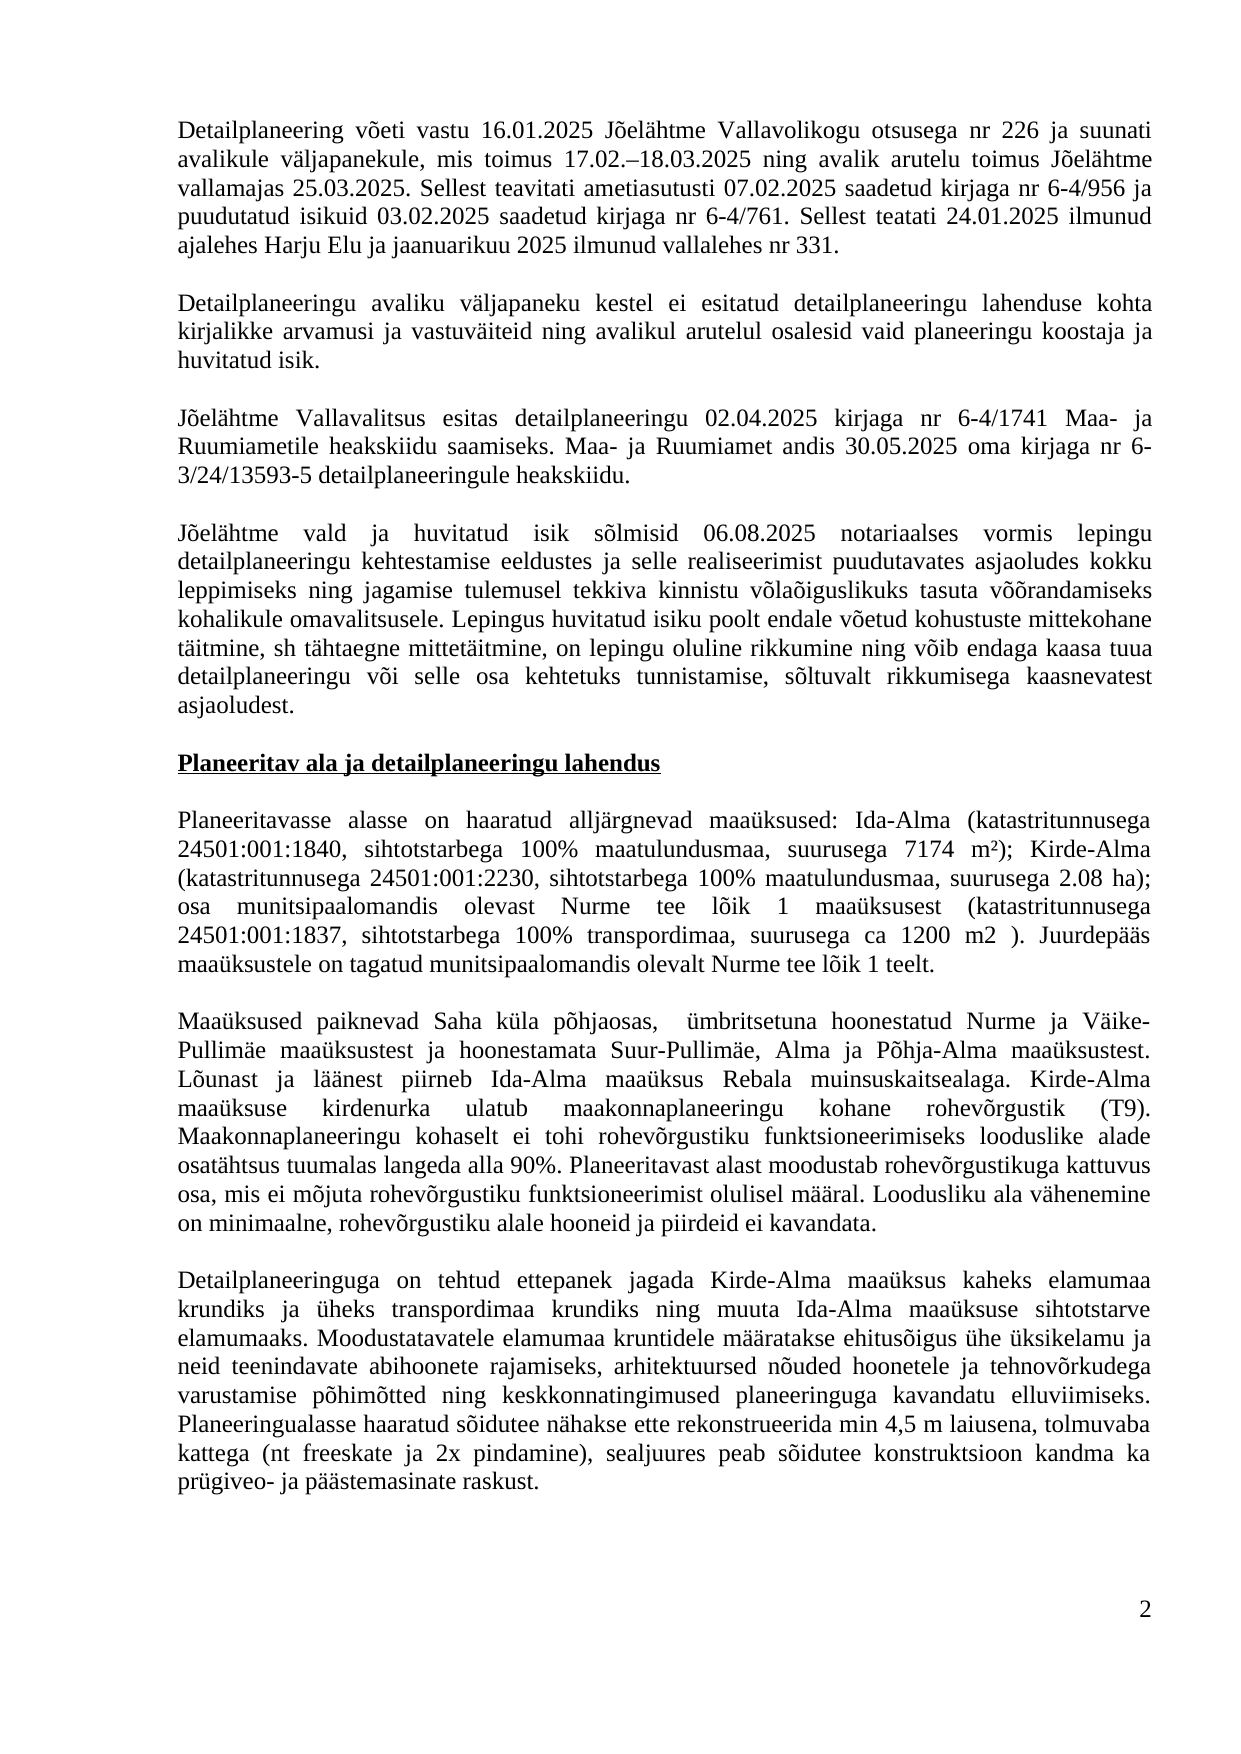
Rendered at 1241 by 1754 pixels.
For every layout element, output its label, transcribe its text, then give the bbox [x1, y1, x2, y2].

text Planeeritav ala ja detailplaneeringu lahendus [177, 748, 1152, 776]
text Jõelähtme Vallavalitsus esitas detailplaneeringu 02.04.2025 kirjaga nr 6-4/1741 Maa- ja Ruumiametile heakskiidu saamiseks. Maa- ja Ruumiamet andis 30.05.2025 oma kirjaga nr 6-3/24/13593-5 detailplaneeringule heakskiidu. [177, 403, 1153, 489]
text Jõelähtme vald ja huvitatud isik sõlmisid 06.08.2025 notariaalses vormis lepingu detailplaneeringu kehtestamise eeldustes ja selle realiseerimist puudutavates asjaoludes kokku leppimiseks ning jagamise tulemusel tekkiva kinnistu võlaõiguslikuks tasuta võõrandamiseks kohalikule omavalitsusele. Lepingus huvitatud isiku poolt endale võetud kohustuste mittekohane täitmine, sh tähtaegne mittetäitmine, on lepingu oluline rikkumine ning võib endaga kaasa tuua detailplaneeringu või selle osa kehtetuks tunnistamise, sõltuvalt rikkumisega kaasnevatest asjaoludest. [177, 518, 1153, 719]
text Maaüksused paiknevad Saha küla põhjaosas, ümbritsetuna hoonestatud Nurme ja Väike-Pullimäe maaüksustest ja hoonestamata Suur-Pullimäe, Alma ja Põhja-Alma maaüksustest. Lõunast ja läänest piirneb Ida-Alma maaüksus Rebala muinsuskaitsealaga. Kirde-Alma maaüksuse kirdenurka ulatub maakonnaplaneeringu kohane rohevõrgustik (T9). Maakonnaplaneeringu kohaselt ei tohi rohevõrgustiku funktsioneerimiseks looduslike alade osatähtsus tuumalas langeda alla 90%. Planeeritavast alast moodustab rohevõrgustikuga kattuvus osa, mis ei mõjuta rohevõrgustiku funktsioneerimist olulisel määral. Loodusliku ala vähenemine on minimaalne, rohevõrgustiku alale hooneid ja piirdeid ei kavandata. [177, 1006, 1152, 1236]
text Planeeritavasse alasse on haaratud alljärgnevad maaüksused: Ida-Alma (katastritunnusega 24501:001:1840, sihtotstarbega 100% maatulundusmaa, suurusega 7174 m²); Kirde-Alma (katastritunnusega 24501:001:2230, sihtotstarbega 100% maatulundusmaa, suurusega 2.08 ha); osa munitsipaalomandis olevast Nurme tee lõik 1 maaüksusest (katastritunnusega 24501:001:1837, sihtotstarbega 100% transpordimaa, suurusega ca 1200 m2 ). Juurdepääs maaüksustele on tagatud munitsipaalomandis olevalt Nurme tee lõik 1 teelt. [177, 805, 1152, 978]
text Detailplaneering võeti vastu 16.01.2025 Jõelähtme Vallavolikogu otsusega nr 226 ja suunati avalikule väljapanekule, mis toimus 17.02.–18.03.2025 ning avalik arutelu toimus Jõelähtme vallamajas 25.03.2025. Sellest teavitati ametiasutusti 07.02.2025 saadetud kirjaga nr 6-4/956 ja puudutatud isikuid 03.02.2025 saadetud kirjaga nr 6-4/761. Sellest teatati 24.01.2025 ilmunud ajalehes Harju Elu ja jaanuarikuu 2025 ilmunud vallalehes nr 331. [177, 115, 1153, 259]
text Detailplaneeringu avaliku väljapaneku kestel ei esitatud detailplaneeringu lahenduse kohta kirjalikke arvamusi ja vastuväiteid ning avalikul arutelul osalesid vaid planeeringu koostaja ja huvitatud isik. [177, 288, 1153, 374]
text Detailplaneeringuga on tehtud ettepanek jagada Kirde-Alma maaüksus kaheks elamumaa krundiks ja üheks transpordimaa krundiks ning muuta Ida-Alma maaüksuse sihtotstarve elamumaaks. Moodustatavatele elamumaa kruntidele määratakse ehitusõigus ühe üksikelamu ja neid teenindavate abihoonete rajamiseks, arhitektuursed nõuded hoonetele ja tehnovõrkudega varustamise põhimõtted ning keskkonnatingimused planeeringuga kavandatu elluviimiseks. Planeeringualasse haaratud sõidutee nähakse ette rekonstrueerida min 4,5 m laiusena, tolmuvaba kattega (nt freeskate ja 2x pindamine), sealjuures peab sõidutee konstruktsioon kandma ka prügiveo- ja päästemasinate raskust. [177, 1265, 1152, 1495]
